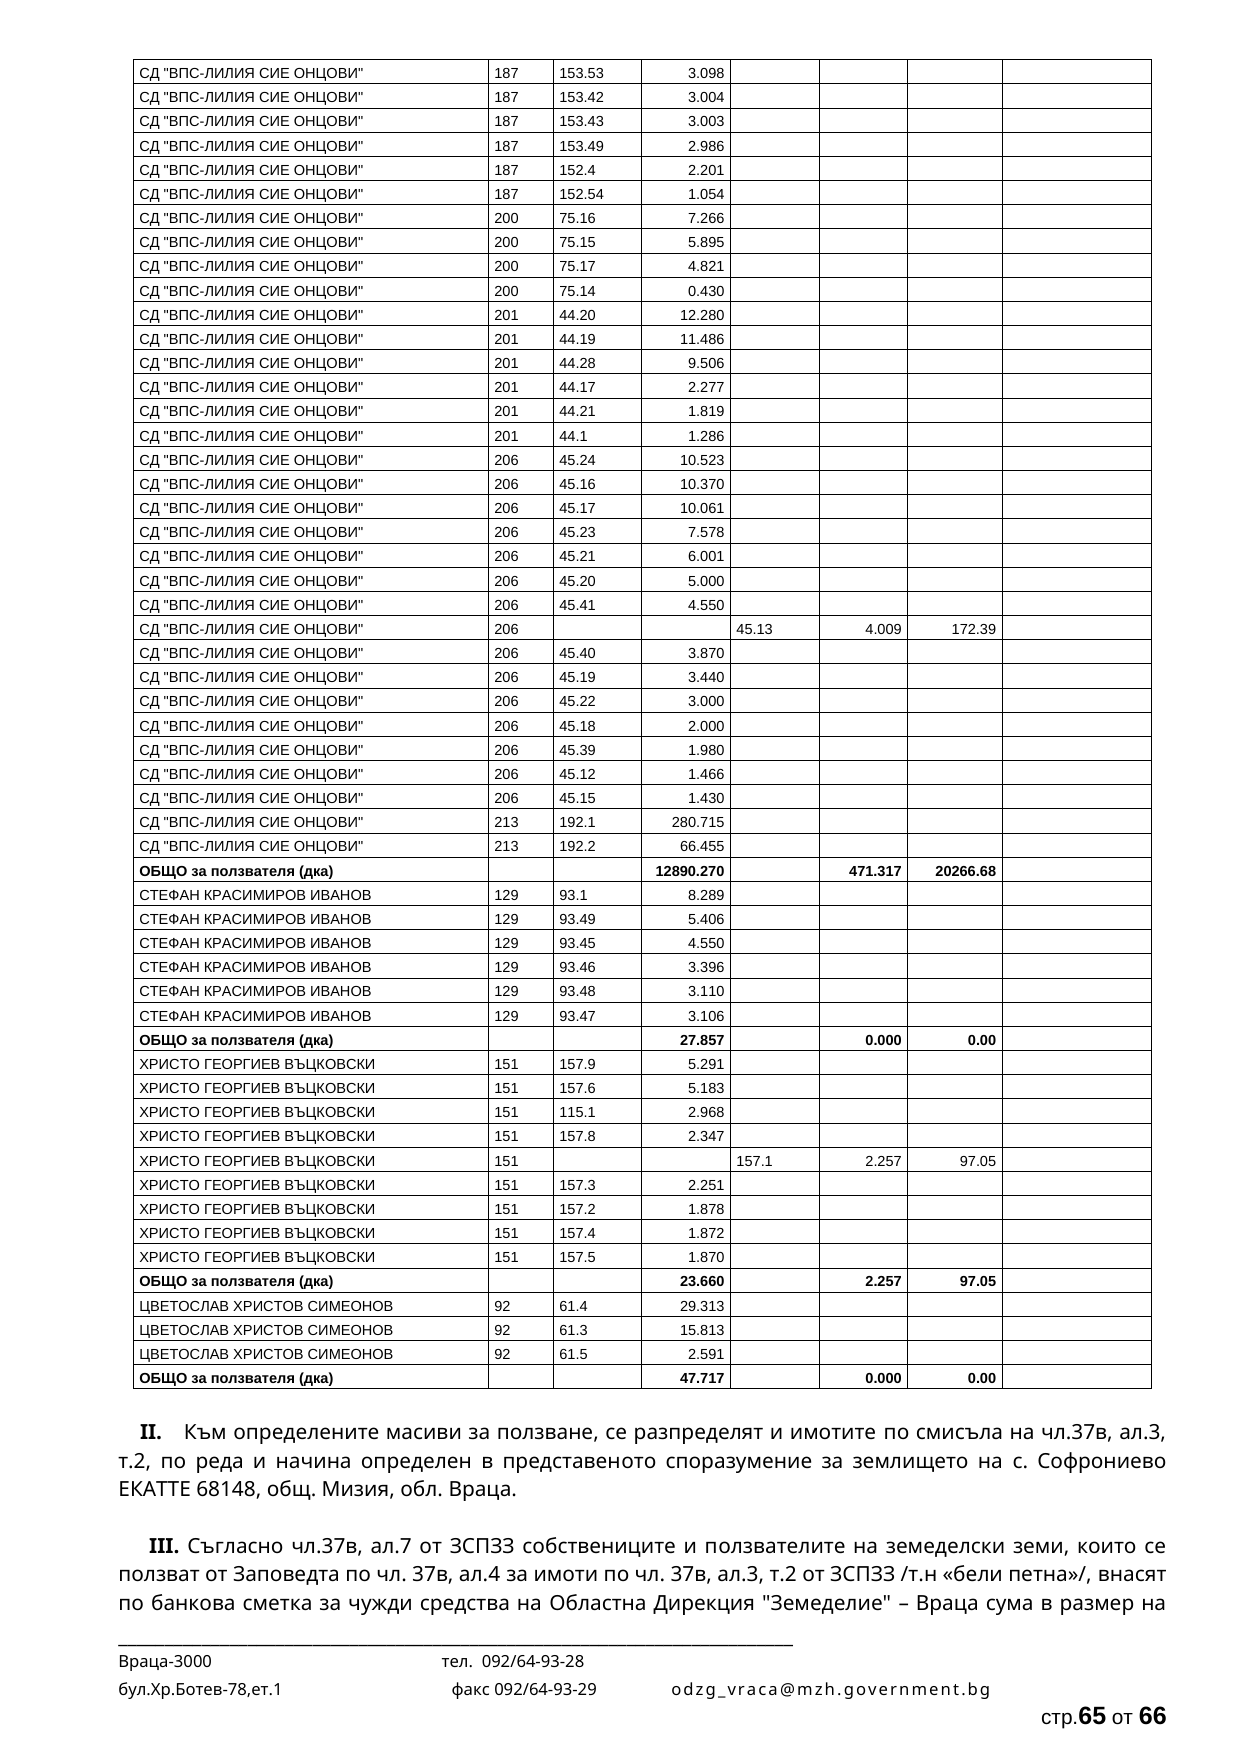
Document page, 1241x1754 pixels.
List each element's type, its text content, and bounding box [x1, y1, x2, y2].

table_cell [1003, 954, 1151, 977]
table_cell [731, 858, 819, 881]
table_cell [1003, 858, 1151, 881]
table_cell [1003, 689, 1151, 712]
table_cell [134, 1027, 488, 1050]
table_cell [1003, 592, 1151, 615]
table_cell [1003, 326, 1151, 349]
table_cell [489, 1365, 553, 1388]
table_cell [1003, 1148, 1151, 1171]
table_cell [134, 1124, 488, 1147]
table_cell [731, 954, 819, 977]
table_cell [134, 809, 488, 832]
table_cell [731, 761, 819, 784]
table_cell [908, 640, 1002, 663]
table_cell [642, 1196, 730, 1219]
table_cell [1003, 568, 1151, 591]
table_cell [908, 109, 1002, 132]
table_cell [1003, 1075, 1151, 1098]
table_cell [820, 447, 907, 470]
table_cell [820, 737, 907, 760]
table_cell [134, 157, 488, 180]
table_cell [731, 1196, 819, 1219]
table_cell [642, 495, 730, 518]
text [118, 1531, 1166, 1616]
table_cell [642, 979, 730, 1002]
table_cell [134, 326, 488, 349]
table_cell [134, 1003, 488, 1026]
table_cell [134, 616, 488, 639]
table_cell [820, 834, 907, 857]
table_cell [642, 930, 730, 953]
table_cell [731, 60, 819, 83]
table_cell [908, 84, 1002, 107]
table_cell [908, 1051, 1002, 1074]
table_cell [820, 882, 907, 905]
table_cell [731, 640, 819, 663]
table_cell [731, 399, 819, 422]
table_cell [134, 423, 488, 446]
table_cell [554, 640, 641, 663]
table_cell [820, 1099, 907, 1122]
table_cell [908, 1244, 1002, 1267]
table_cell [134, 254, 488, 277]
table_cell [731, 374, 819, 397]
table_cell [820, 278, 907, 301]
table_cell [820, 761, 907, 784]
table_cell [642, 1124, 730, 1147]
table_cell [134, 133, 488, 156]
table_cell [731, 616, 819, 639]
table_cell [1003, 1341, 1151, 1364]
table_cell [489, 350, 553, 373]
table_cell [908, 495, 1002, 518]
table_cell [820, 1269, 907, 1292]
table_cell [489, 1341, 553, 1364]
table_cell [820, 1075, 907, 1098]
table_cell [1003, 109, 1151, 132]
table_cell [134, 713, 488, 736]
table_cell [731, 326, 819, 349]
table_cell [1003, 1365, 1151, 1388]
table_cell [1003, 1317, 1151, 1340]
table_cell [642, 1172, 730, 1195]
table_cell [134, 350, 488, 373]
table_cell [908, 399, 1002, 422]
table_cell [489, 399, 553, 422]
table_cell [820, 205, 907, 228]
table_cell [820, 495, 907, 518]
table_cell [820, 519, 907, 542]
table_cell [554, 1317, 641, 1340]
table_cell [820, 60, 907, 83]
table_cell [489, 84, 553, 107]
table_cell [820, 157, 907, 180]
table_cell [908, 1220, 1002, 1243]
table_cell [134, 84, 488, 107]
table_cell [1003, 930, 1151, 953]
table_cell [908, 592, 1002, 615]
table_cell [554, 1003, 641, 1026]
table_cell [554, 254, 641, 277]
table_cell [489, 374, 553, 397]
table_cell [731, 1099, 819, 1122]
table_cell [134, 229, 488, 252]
text ІІ. Към определените масиви за ползване, се разпределят и имотите по смисъла на чл.37в, ал.3, т.2, по реда и начина определен в представеното споразумение за землището на с. Софрониево ЕКАТТЕ 68148, общ. Мизия, обл. Враца. [118, 1417, 1166, 1503]
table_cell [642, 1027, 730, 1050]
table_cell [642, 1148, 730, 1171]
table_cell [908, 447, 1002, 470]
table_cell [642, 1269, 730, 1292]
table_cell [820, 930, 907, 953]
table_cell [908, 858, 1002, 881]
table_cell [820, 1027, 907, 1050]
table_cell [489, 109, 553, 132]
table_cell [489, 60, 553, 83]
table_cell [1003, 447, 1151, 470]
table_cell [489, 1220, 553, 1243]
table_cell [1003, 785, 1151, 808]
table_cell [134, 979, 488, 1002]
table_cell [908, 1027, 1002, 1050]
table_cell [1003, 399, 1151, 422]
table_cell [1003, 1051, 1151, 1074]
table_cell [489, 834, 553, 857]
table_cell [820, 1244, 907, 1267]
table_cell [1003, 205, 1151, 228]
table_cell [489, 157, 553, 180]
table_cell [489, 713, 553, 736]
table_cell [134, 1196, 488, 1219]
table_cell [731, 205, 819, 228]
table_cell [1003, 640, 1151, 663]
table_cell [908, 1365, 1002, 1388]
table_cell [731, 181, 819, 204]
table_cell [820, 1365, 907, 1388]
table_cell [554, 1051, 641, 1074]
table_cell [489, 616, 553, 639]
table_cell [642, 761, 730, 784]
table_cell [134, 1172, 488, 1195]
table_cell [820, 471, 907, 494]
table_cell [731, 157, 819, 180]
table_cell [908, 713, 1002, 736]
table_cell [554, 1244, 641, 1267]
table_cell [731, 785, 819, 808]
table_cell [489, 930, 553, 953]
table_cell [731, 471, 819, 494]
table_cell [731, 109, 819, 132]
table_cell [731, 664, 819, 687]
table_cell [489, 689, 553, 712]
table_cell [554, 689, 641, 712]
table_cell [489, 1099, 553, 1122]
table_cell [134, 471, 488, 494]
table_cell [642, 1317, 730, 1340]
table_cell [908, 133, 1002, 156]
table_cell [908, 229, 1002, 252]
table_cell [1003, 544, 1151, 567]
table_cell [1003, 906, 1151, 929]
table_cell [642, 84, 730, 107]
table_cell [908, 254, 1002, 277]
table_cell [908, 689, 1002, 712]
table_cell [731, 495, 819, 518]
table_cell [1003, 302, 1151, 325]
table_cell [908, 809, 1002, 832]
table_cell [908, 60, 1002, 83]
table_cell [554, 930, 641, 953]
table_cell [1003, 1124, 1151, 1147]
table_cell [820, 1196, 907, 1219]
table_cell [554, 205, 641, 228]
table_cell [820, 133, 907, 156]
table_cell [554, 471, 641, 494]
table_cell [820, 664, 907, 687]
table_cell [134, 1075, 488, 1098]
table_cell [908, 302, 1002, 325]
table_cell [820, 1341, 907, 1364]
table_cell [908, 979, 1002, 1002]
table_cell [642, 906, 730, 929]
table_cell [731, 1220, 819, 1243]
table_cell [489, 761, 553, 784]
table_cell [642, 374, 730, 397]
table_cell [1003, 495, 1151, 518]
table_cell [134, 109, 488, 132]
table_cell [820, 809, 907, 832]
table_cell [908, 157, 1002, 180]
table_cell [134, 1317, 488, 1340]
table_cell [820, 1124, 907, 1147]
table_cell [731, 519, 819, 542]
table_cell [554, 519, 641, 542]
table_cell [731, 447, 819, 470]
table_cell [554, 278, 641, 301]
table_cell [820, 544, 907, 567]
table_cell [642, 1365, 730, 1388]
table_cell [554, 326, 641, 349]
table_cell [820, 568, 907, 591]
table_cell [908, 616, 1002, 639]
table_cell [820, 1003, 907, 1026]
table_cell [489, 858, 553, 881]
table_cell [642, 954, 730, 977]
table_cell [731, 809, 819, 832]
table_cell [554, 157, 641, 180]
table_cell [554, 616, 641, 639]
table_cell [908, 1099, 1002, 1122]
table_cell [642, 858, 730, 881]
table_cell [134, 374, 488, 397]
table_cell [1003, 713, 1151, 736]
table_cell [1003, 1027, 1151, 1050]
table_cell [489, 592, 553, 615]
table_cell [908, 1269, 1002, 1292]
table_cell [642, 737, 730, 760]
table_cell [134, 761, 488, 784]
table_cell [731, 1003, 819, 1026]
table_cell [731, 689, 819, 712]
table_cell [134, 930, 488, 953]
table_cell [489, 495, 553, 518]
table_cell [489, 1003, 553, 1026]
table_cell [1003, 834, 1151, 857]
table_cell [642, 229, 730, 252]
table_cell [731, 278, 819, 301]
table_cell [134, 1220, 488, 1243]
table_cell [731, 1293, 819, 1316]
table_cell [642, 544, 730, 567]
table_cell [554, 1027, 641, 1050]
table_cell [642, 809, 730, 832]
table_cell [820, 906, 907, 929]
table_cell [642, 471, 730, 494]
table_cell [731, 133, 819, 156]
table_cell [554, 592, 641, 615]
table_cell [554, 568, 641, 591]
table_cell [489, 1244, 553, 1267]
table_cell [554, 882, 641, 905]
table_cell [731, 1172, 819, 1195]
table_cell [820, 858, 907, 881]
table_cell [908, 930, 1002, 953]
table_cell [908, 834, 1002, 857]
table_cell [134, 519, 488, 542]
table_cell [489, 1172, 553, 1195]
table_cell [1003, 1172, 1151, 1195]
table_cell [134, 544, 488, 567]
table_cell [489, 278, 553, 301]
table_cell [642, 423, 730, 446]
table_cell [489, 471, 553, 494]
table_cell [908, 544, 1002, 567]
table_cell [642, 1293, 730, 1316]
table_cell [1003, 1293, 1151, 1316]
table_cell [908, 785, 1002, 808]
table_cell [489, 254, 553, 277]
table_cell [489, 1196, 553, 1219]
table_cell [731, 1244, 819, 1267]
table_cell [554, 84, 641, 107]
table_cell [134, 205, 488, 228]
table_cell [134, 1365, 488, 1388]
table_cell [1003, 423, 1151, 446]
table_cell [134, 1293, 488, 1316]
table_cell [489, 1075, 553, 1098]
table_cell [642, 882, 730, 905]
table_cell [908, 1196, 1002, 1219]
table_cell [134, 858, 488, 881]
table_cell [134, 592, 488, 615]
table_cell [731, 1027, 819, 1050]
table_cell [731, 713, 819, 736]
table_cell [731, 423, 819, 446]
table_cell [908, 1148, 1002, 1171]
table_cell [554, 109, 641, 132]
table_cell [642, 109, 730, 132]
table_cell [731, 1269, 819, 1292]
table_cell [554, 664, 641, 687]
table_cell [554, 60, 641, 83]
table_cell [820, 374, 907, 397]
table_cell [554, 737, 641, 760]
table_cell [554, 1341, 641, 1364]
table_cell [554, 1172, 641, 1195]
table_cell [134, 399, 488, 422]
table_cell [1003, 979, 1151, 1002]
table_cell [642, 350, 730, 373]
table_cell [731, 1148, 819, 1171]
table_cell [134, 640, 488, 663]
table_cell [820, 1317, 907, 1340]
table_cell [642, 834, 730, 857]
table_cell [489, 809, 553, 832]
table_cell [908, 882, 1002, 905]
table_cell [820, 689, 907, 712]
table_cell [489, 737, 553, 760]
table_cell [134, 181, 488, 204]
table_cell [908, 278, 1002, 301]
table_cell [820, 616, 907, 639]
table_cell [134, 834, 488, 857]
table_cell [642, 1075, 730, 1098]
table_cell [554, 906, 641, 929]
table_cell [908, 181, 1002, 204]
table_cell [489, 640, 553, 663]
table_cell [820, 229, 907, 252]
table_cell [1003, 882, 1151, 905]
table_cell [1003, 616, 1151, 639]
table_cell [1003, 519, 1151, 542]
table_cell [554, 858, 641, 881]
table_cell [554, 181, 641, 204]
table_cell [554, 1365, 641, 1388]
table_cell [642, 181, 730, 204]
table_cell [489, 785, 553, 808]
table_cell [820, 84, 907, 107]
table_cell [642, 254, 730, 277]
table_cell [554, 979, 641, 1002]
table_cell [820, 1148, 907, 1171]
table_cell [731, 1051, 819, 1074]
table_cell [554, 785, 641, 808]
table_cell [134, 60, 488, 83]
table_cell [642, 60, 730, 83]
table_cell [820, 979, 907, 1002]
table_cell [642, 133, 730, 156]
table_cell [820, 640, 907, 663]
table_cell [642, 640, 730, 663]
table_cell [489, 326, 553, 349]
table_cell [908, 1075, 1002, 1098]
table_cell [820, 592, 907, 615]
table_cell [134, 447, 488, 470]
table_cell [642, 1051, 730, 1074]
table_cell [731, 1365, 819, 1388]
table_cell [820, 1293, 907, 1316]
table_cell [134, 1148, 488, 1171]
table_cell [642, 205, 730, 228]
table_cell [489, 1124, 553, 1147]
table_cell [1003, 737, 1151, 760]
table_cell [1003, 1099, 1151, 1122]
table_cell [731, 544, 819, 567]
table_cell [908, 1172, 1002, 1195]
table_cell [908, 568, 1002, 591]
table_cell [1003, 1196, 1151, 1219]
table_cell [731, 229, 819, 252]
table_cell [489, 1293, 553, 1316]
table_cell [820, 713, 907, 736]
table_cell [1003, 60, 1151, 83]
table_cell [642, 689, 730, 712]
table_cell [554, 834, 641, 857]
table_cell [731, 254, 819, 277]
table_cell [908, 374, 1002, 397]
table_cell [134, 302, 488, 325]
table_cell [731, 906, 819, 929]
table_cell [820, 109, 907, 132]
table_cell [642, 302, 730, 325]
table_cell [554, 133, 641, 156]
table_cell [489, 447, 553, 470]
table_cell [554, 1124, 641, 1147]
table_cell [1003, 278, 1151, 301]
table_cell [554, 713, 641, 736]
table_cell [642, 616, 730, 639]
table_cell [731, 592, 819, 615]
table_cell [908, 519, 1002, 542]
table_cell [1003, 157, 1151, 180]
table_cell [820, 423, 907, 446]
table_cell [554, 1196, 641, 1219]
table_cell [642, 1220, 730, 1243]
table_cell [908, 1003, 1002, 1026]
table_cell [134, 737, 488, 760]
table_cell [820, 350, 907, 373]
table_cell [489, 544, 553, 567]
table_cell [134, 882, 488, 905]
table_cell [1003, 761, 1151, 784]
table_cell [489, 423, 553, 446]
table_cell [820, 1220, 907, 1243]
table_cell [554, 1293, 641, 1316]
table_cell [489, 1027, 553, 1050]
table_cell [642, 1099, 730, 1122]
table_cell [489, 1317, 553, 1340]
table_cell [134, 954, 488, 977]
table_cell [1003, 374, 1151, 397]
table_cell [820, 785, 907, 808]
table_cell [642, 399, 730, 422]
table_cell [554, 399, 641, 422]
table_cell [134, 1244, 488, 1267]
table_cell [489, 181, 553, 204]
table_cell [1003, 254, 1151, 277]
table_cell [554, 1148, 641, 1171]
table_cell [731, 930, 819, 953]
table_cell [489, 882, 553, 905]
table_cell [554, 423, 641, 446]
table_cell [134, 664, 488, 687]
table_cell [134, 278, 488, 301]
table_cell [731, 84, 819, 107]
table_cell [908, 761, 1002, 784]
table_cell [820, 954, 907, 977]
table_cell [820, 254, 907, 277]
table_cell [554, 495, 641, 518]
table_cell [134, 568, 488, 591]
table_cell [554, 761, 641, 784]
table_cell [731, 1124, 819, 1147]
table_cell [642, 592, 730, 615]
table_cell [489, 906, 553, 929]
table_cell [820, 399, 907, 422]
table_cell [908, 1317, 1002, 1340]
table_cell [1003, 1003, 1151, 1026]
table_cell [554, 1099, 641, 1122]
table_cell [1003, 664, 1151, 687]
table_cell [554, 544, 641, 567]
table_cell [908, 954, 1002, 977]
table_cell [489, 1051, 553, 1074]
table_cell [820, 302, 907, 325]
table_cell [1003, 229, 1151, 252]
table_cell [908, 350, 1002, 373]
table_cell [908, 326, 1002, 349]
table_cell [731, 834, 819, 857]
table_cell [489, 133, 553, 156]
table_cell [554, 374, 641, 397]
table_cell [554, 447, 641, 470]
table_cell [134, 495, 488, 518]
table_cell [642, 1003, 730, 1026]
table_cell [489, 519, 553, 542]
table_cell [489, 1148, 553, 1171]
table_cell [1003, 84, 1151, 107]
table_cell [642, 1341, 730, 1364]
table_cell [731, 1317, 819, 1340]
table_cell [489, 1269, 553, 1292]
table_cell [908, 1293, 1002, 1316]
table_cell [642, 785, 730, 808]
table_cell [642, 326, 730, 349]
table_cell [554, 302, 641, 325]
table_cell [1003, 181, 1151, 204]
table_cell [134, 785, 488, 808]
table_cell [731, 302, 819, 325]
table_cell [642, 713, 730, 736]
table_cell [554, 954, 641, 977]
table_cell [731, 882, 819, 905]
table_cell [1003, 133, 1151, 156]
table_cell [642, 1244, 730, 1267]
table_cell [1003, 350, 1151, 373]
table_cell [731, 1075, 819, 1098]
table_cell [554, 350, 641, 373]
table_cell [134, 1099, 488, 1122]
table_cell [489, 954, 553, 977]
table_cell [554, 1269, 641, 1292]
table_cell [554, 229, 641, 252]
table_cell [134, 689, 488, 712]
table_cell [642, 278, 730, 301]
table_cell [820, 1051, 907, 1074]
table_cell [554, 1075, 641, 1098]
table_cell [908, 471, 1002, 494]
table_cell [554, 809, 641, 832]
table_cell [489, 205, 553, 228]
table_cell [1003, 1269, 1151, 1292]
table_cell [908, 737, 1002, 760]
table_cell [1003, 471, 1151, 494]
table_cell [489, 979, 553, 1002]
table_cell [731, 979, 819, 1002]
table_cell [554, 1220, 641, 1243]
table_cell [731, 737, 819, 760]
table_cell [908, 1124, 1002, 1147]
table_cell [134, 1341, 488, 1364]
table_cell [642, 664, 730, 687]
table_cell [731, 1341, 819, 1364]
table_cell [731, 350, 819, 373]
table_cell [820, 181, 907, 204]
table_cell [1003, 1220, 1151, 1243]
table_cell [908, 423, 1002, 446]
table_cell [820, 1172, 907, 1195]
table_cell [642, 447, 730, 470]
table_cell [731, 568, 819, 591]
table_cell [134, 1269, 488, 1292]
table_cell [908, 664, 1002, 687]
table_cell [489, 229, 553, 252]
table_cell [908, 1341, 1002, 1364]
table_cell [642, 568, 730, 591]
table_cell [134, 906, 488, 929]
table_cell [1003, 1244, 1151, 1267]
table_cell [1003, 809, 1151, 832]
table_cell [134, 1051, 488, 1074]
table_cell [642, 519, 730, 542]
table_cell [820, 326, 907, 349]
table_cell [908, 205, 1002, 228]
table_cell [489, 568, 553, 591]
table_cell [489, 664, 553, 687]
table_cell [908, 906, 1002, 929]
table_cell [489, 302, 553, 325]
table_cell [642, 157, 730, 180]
